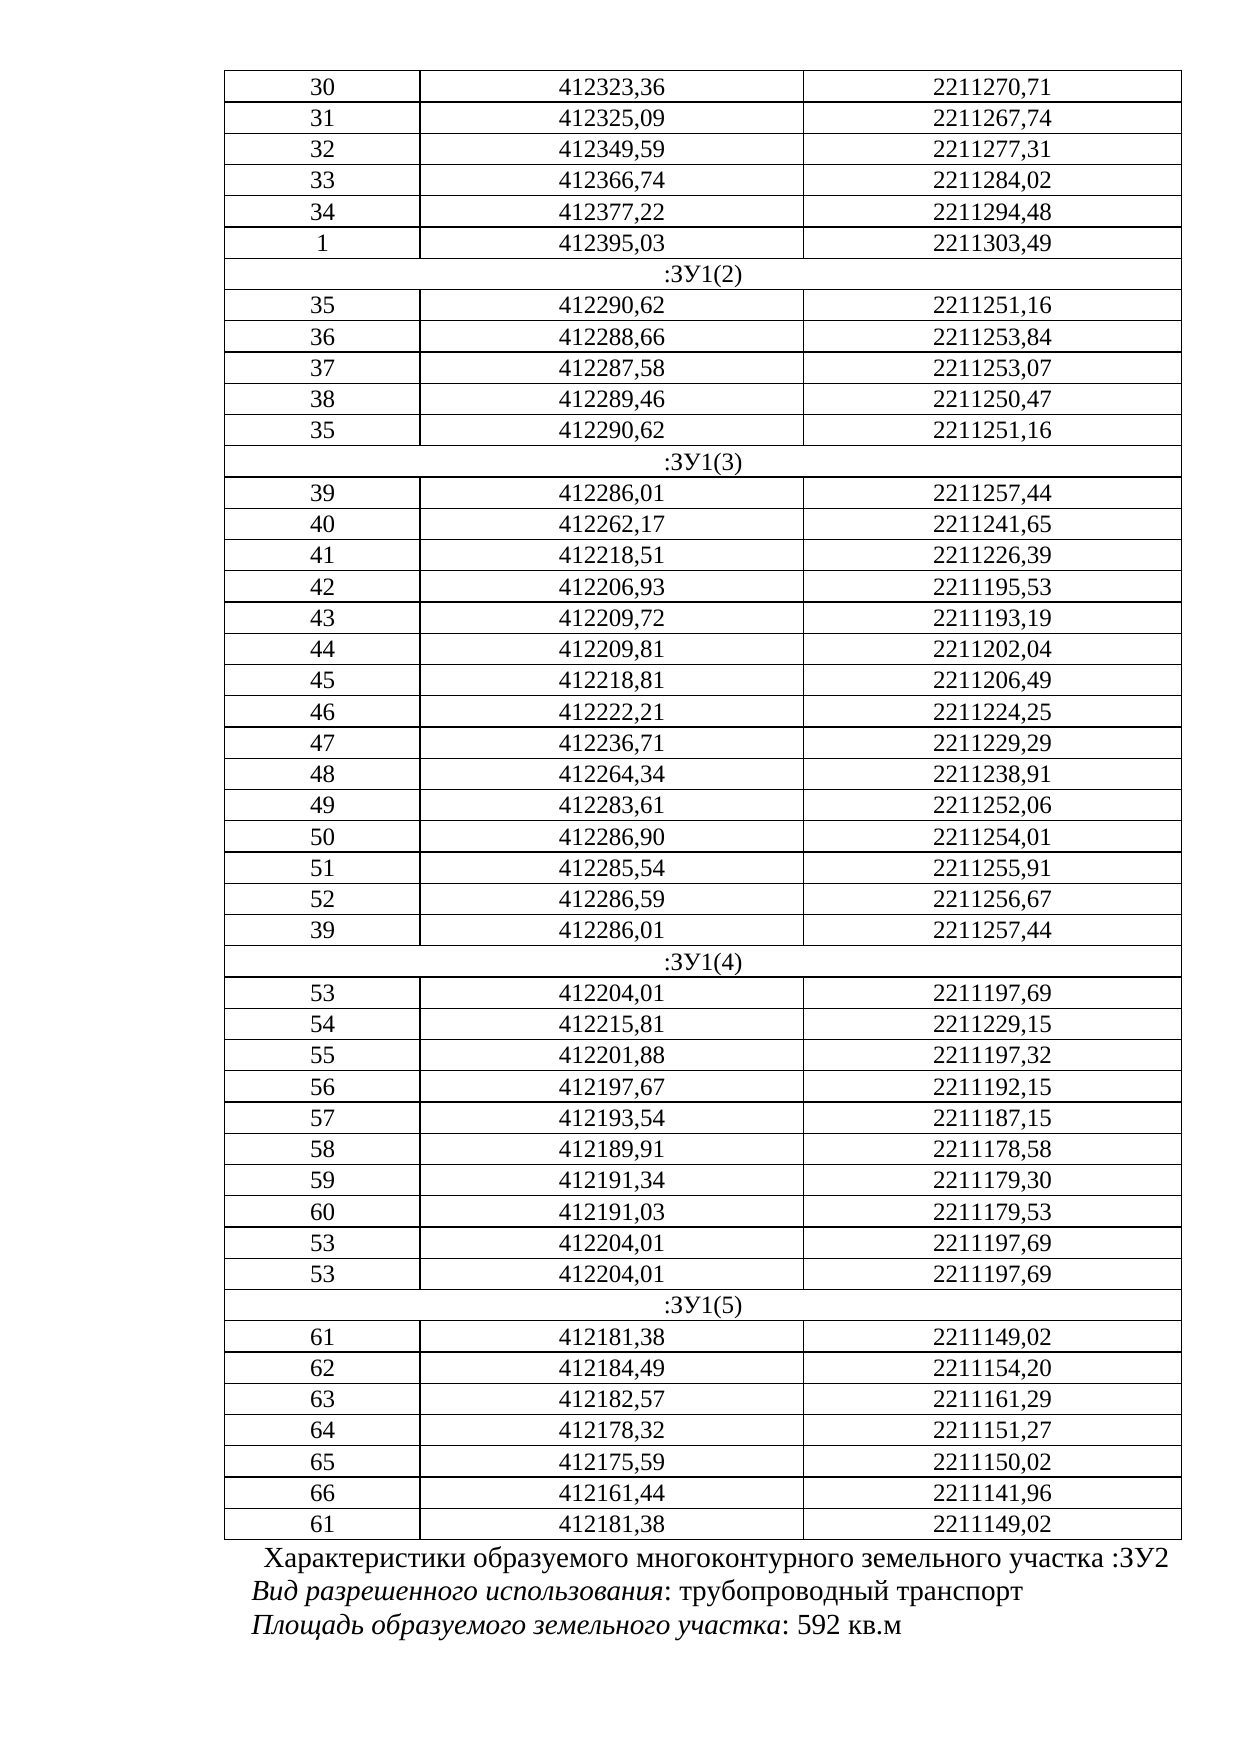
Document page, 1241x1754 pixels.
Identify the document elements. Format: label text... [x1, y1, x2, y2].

table_cell 412204,01 [421, 1228, 803, 1258]
table_cell 2211224,25 [804, 696, 1181, 726]
table_cell 44 [225, 634, 419, 664]
table_cell 2211303,49 [804, 228, 1181, 258]
table_cell 2211294,48 [804, 196, 1181, 226]
table_cell 412286,59 [421, 884, 803, 914]
table_cell 412161,44 [421, 1478, 803, 1508]
table_cell 53 [225, 1259, 419, 1289]
table_cell 50 [225, 821, 419, 851]
table_cell 412201,88 [421, 1040, 803, 1070]
table_cell 412349,59 [421, 134, 803, 164]
table_cell 2211241,65 [804, 509, 1181, 539]
table_cell 412287,58 [421, 353, 803, 383]
table_cell 412175,59 [421, 1446, 803, 1476]
table_cell 412189,91 [421, 1134, 803, 1164]
table_cell 57 [225, 1103, 419, 1133]
table_cell 2211270,71 [804, 71, 1181, 101]
table_cell 60 [225, 1196, 419, 1226]
table_cell 42 [225, 571, 419, 601]
table_cell 2211251,16 [804, 415, 1181, 445]
table_cell 2211253,07 [804, 353, 1181, 383]
table_cell 2211197,69 [804, 978, 1181, 1008]
table_cell 2211179,30 [804, 1165, 1181, 1195]
table_cell 412184,49 [421, 1353, 803, 1383]
table_cell 2211257,44 [804, 915, 1181, 945]
table_cell 2211252,06 [804, 790, 1181, 820]
table_cell 61 [225, 1321, 419, 1351]
table_cell 412191,34 [421, 1165, 803, 1195]
table_cell 412288,66 [421, 321, 803, 351]
table_cell 41 [225, 540, 419, 570]
table_cell 39 [225, 478, 419, 508]
table_cell 2211197,69 [804, 1259, 1181, 1289]
table_cell 412209,81 [421, 634, 803, 664]
table_cell 412377,22 [421, 196, 803, 226]
table_cell 412197,67 [421, 1071, 803, 1101]
table_cell 59 [225, 1165, 419, 1195]
table_cell 53 [225, 978, 419, 1008]
table_cell 2211226,39 [804, 540, 1181, 570]
table_cell 2211202,04 [804, 634, 1181, 664]
table_cell 412264,34 [421, 759, 803, 789]
table_cell 56 [225, 1071, 419, 1101]
table_cell 412262,17 [421, 509, 803, 539]
text Вид разрешенного использования: трубопроводный транспорт [177, 1573, 1181, 1607]
table_cell 412222,21 [421, 696, 803, 726]
table_cell 2211206,49 [804, 665, 1181, 695]
table_cell 2211256,67 [804, 884, 1181, 914]
table_cell 2211187,15 [804, 1103, 1181, 1133]
table_cell 35 [225, 415, 419, 445]
table_cell 43 [225, 603, 419, 633]
table_cell 30 [225, 71, 419, 101]
table_cell 412178,32 [421, 1415, 803, 1445]
table_cell 412209,72 [421, 603, 803, 633]
table_cell 2211193,19 [804, 603, 1181, 633]
table_cell 1 [225, 228, 419, 258]
table_cell 61 [225, 1509, 419, 1539]
table_cell 33 [225, 165, 419, 195]
table_cell 40 [225, 509, 419, 539]
table_cell :ЗУ1(4) [225, 946, 1181, 976]
table_cell 412215,81 [421, 1009, 803, 1039]
table_cell 38 [225, 384, 419, 414]
table_cell 31 [225, 103, 419, 133]
table_cell 412290,62 [421, 290, 803, 320]
table_cell 412285,54 [421, 853, 803, 883]
table_cell 412366,74 [421, 165, 803, 195]
table_cell 65 [225, 1446, 419, 1476]
table_cell 64 [225, 1415, 419, 1445]
table_cell 412181,38 [421, 1509, 803, 1539]
table_cell 412193,54 [421, 1103, 803, 1133]
table_cell 46 [225, 696, 419, 726]
table_cell :ЗУ1(5) [225, 1290, 1181, 1320]
table_cell 51 [225, 853, 419, 883]
table_cell 2211161,29 [804, 1384, 1181, 1414]
table_cell 2211254,01 [804, 821, 1181, 851]
table_cell 2211197,32 [804, 1040, 1181, 1070]
table_cell 63 [225, 1384, 419, 1414]
table_cell 35 [225, 290, 419, 320]
table_cell 412286,90 [421, 821, 803, 851]
table_cell 412323,36 [421, 71, 803, 101]
table_cell 412204,01 [421, 1259, 803, 1289]
table_cell 2211141,96 [804, 1478, 1181, 1508]
table_cell 45 [225, 665, 419, 695]
table_cell 58 [225, 1134, 419, 1164]
table_cell 412289,46 [421, 384, 803, 414]
table_cell 412286,01 [421, 478, 803, 508]
table_cell 2211149,02 [804, 1509, 1181, 1539]
table_cell 412325,09 [421, 103, 803, 133]
table_cell 412204,01 [421, 978, 803, 1008]
table_cell 2211267,74 [804, 103, 1181, 133]
table_cell 412181,38 [421, 1321, 803, 1351]
table_cell 412182,57 [421, 1384, 803, 1414]
table_cell 2211251,16 [804, 290, 1181, 320]
table_cell 412191,03 [421, 1196, 803, 1226]
table_cell 412218,51 [421, 540, 803, 570]
table_cell 2211238,91 [804, 759, 1181, 789]
table_cell 54 [225, 1009, 419, 1039]
table_cell 2211197,69 [804, 1228, 1181, 1258]
table_cell 2211150,02 [804, 1446, 1181, 1476]
table_cell 2211250,47 [804, 384, 1181, 414]
table_cell 412283,61 [421, 790, 803, 820]
table_cell 2211151,27 [804, 1415, 1181, 1445]
table_cell 412286,01 [421, 915, 803, 945]
table_cell 52 [225, 884, 419, 914]
text Характеристики образуемого многоконтурного земельного участка :ЗУ2 [177, 1540, 1181, 1573]
table_cell 34 [225, 196, 419, 226]
table_cell 2211149,02 [804, 1321, 1181, 1351]
table_cell 412218,81 [421, 665, 803, 695]
table_cell 412395,03 [421, 228, 803, 258]
table_cell :ЗУ1(2) [225, 259, 1181, 289]
table_cell 412290,62 [421, 415, 803, 445]
table_cell 47 [225, 728, 419, 758]
table_cell 2211229,29 [804, 728, 1181, 758]
table_cell 412206,93 [421, 571, 803, 601]
table_cell 62 [225, 1353, 419, 1383]
table_cell 55 [225, 1040, 419, 1070]
table_cell 37 [225, 353, 419, 383]
table_cell 66 [225, 1478, 419, 1508]
table_cell 2211255,91 [804, 853, 1181, 883]
table_cell 2211178,58 [804, 1134, 1181, 1164]
table_cell 2211284,02 [804, 165, 1181, 195]
table_cell :ЗУ1(3) [225, 446, 1181, 476]
text Площадь образуемого земельного участка: 592 кв.м [177, 1607, 1181, 1641]
table_cell 48 [225, 759, 419, 789]
table_cell 53 [225, 1228, 419, 1258]
table_cell 2211229,15 [804, 1009, 1181, 1039]
table_cell 2211192,15 [804, 1071, 1181, 1101]
table_cell 2211179,53 [804, 1196, 1181, 1226]
table_cell 2211195,53 [804, 571, 1181, 601]
table_cell 36 [225, 321, 419, 351]
table_cell 412236,71 [421, 728, 803, 758]
table_cell 2211277,31 [804, 134, 1181, 164]
table_cell 32 [225, 134, 419, 164]
table_cell 2211257,44 [804, 478, 1181, 508]
table_cell 2211154,20 [804, 1353, 1181, 1383]
table_cell 39 [225, 915, 419, 945]
table_cell 2211253,84 [804, 321, 1181, 351]
table_cell 49 [225, 790, 419, 820]
